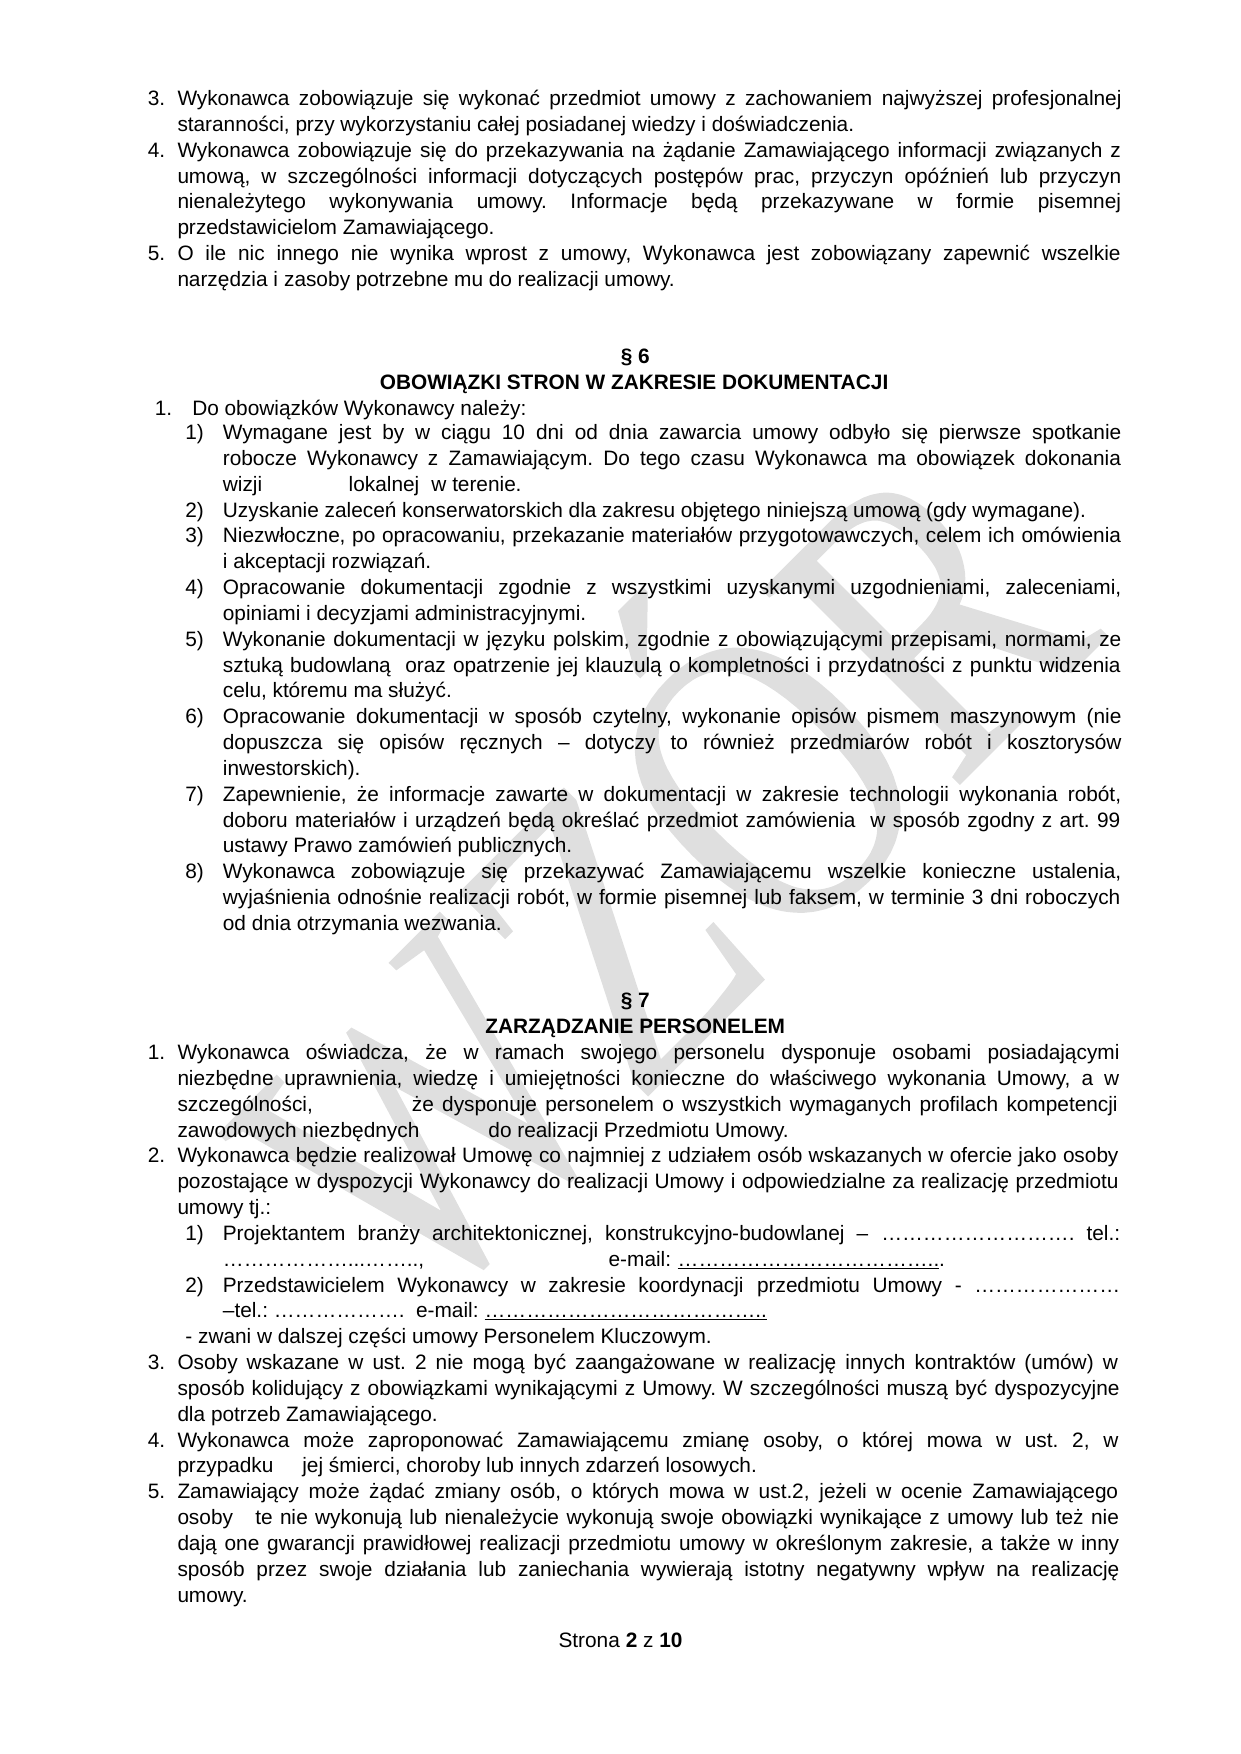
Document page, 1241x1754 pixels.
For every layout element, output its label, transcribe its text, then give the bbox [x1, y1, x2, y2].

text § 7 [148, 988, 1122, 1012]
list Wykonawca zobowiązuje się przekazywać Zamawiającemu wszelkie konieczne ustalenia, wyjaśnienia odnośnie realizacji robót, w formie pisemnej lub faksem, w terminie 3 dni roboczych od dnia otrzymania wezwania. [185, 859, 1122, 935]
text OBOWIĄZKI STRON W ZAKRESIE DOKUMENTACJI [148, 370, 1120, 394]
list O ile nic innego nie wynika wprost z umowy, Wykonawca jest zobowiązany zapewnić wszelkie narzędzia i zasoby potrzebne mu do realizacji umowy. [148, 241, 1122, 291]
text - zwani w dalszej części umowy Personelem Kluczowym. [185, 1324, 1120, 1348]
list Wykonawca może zaproponować Zamawiającemu zmianę osoby, o której mowa w ust. 2, w przypadku jej śmierci, choroby lub innych zdarzeń losowych. [148, 1427, 1120, 1477]
list Wykonawca oświadcza, że w ramach swojego personelu dysponuje osobami posiadającymi niezbędne uprawnienia, wiedzę i umiejętności konieczne do właściwego wykonania Umowy, a w szczególności, że dysponuje personelem o wszystkich wymaganych profilach kompetencji zawodowych niezbędnych do realizacji Przedmiotu Umowy. [148, 1040, 1120, 1141]
list Opracowanie dokumentacji w sposób czytelny, wykonanie opisów pismem maszynowym (nie dopuszcza się opisów ręcznych – dotyczy to również przedmiarów robót i kosztorysów inwestorskich). [185, 704, 1122, 780]
list Wykonawca będzie realizował Umowę co najmniej z udziałem osób wskazanych w ofercie jako osoby pozostające w dyspozycji Wykonawcy do realizacji Umowy i odpowiedzialne za realizację przedmiotu umowy tj.: [148, 1143, 1120, 1219]
list Uzyskanie zaleceń konserwatorskich dla zakresu objętego niniejszą umową (gdy wymagane). [185, 497, 1122, 521]
list Zamawiający może żądać zmiany osób, o których mowa w ust.2, jeżeli w ocenie Zamawiającego osoby te nie wykonują lub nienależycie wykonują swoje obowiązki wynikające z umowy lub też nie dają one gwarancji prawidłowej realizacji przedmiotu umowy w określonym zakresie, a także w inny sposób przez swoje działania lub zaniechania wywierają istotny negatywny wpływ na realizację umowy. [148, 1479, 1120, 1606]
list Osoby wskazane w ust. 2 nie mogą być zaangażowane w realizację innych kontraktów (umów) w sposób kolidujący z obowiązkami wynikającymi z Umowy. W szczególności muszą być dyspozycyjne dla potrzeb Zamawiającego. [148, 1350, 1120, 1426]
list Wymagane jest by w ciągu 10 dni od dnia zawarcia umowy odbyło się pierwsze spotkanie robocze Wykonawcy z Zamawiającym. Do tego czasu Wykonawca ma obowiązek dokonania wizji lokalnej w terenie. [185, 420, 1122, 496]
list Niezwłoczne, po opracowaniu, przekazanie materiałów przygotowawczych, celem ich omówienia i akceptacji rozwiązań. [185, 523, 1122, 573]
list Wykonanie dokumentacji w języku polskim, zgodnie z obowiązującymi przepisami, normami, ze sztuką budowlaną oraz opatrzenie jej klauzulą o kompletności i przydatności z punktu widzenia celu, któremu ma służyć. [185, 627, 1122, 702]
list Projektantem branży architektonicznej, konstrukcyjno-budowlanej – ………………………. tel.: ………………...…….., e-mail: ………………………………... [185, 1221, 1120, 1271]
list Zapewnienie, że informacje zawarte w dokumentacji w zakresie technologii wykonania robót, doboru materiałów i urządzeń będą określać przedmiot zamówienia w sposób zgodny z art. 99 ustawy Prawo zamówień publicznych. [185, 782, 1122, 857]
list Do obowiązków Wykonawcy należy: [154, 396, 1122, 420]
list Opracowanie dokumentacji zgodnie z wszystkimi uzyskanymi uzgodnieniami, zaleceniami, opiniami i decyzjami administracyjnymi. [185, 575, 1122, 625]
list Wykonawca zobowiązuje się do przekazywania na żądanie Zamawiającego informacji związanych z umową, w szczególności informacji dotyczących postępów prac, przyczyn opóźnień lub przyczyn nienależytego wykonywania umowy. Informacje będą przekazywane w formie pisemnej przedstawicielom Zamawiającego. [148, 138, 1122, 239]
list Wykonawca zobowiązuje się wykonać przedmiot umowy z zachowaniem najwyższej profesjonalnej staranności, przy wykorzystaniu całej posiadanej wiedzy i doświadczenia. [148, 86, 1122, 136]
text ZARZĄDZANIE PERSONELEM [148, 1014, 1122, 1038]
list Przedstawicielem Wykonawcy w zakresie koordynacji przedmiotu Umowy - ………………… –tel.: ………………. e-mail: ………………………………….. [185, 1272, 1120, 1322]
text § 6 [148, 344, 1122, 368]
